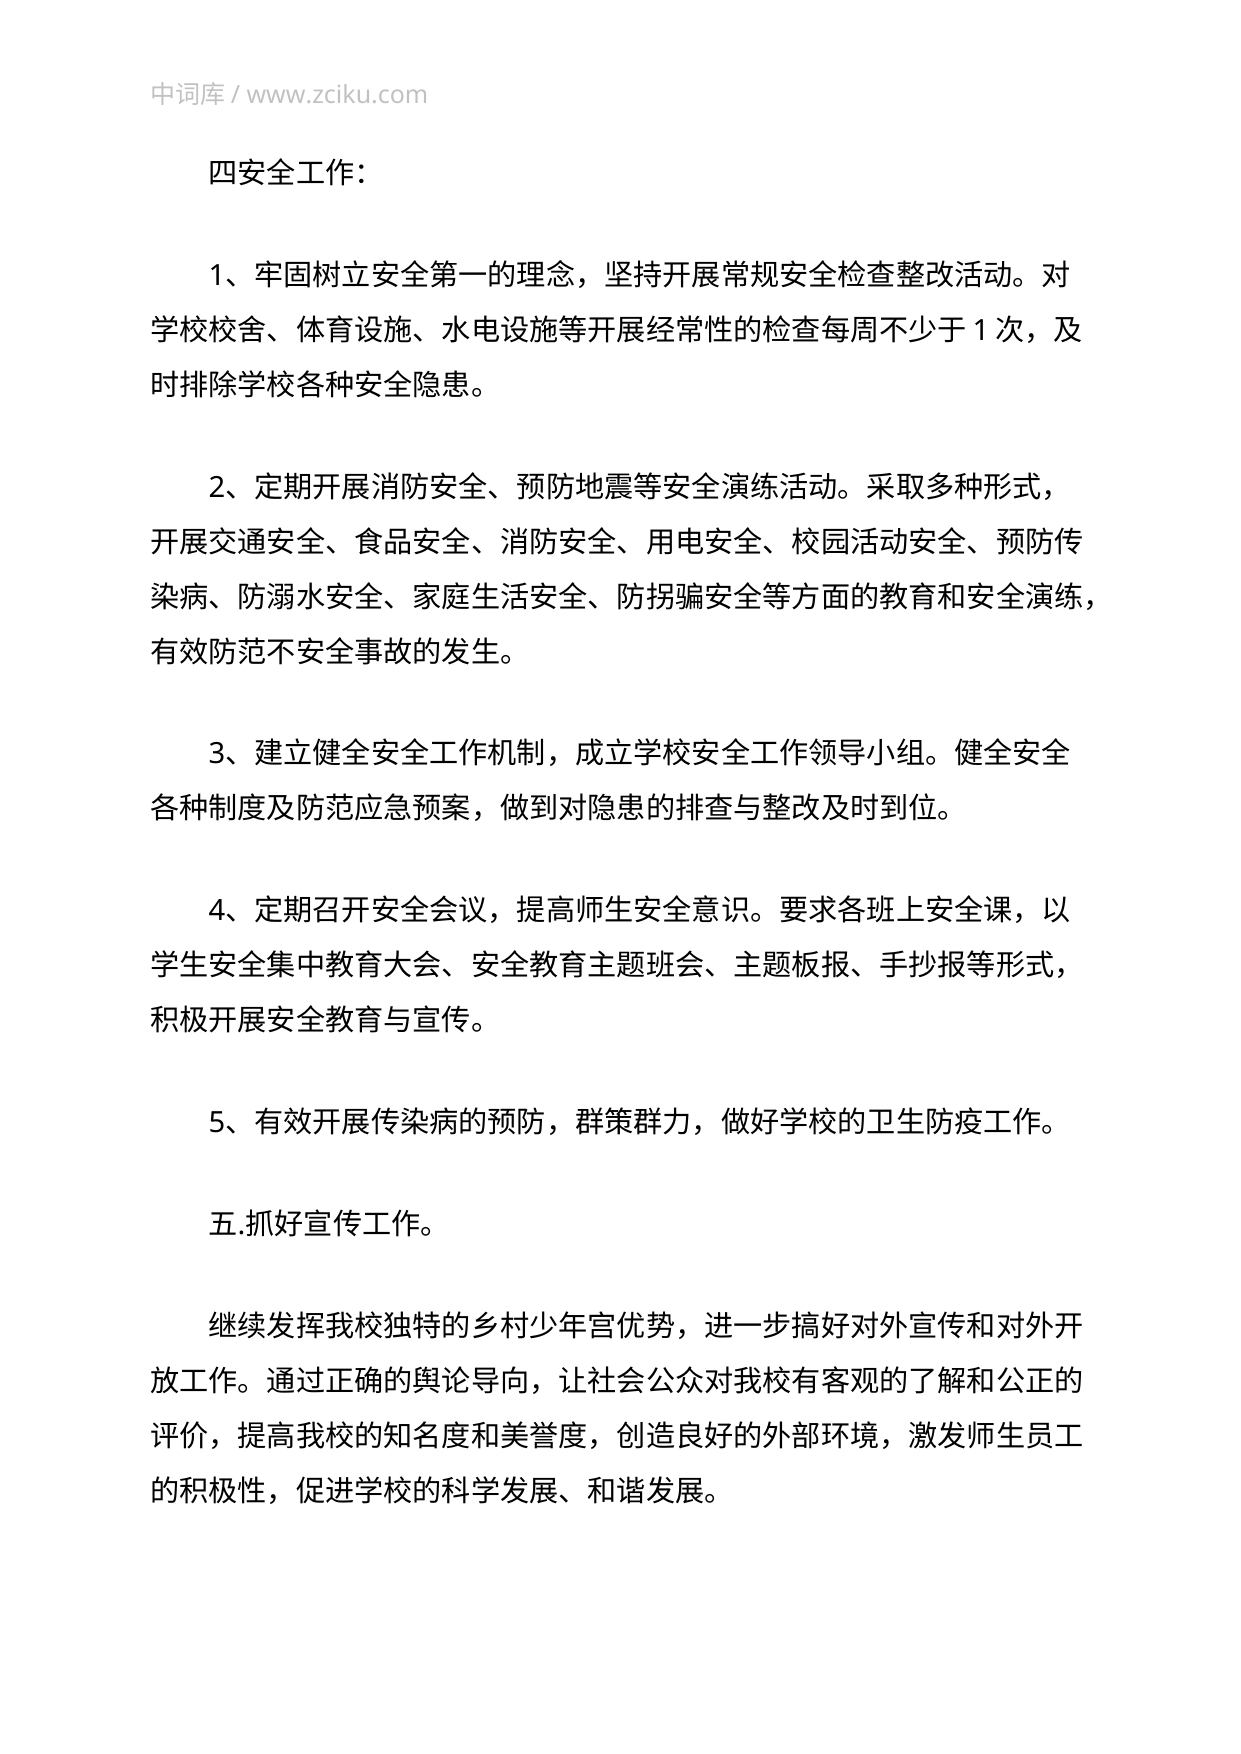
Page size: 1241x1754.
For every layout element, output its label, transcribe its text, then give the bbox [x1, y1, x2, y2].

text 五.抓好宣传工作。 [150, 1201, 1090, 1243]
text 继续发挥我校独特的乡村少年宫优势，进一步搞好对外宣传和对外开放工作。通过正确的舆论导向，让社会公众对我校有客观的了解和公正的评价，提高我校的知名度和美誉度，创造良好的外部环境，激发师生员工的积极性，促进学校的科学发展、和谐发展。 [150, 1302, 1090, 1509]
text 2、定期开展消防安全、预防地震等安全演练活动。采取多种形式，开展交通安全、食品安全、消防安全、用电安全、校园活动安全、预防传染病、防溺水安全、家庭生活安全、防拐骗安全等方面的教育和安全演练，有效防范不安全事故的发生。 [150, 463, 1090, 671]
text 四安全工作： [150, 150, 1090, 192]
text 5、有效开展传染病的预防，群策群力，做好学校的卫生防疫工作。 [150, 1098, 1090, 1141]
text 1、牢固树立安全第一的理念，坚持开展常规安全检查整改活动。对学校校舍、体育设施、水电设施等开展经常性的检查每周不少于1次，及时排除学校各种安全隐患。 [150, 252, 1090, 404]
text 3、建立健全安全工作机制，成立学校安全工作领导小组。健全安全各种制度及防范应急预案，做到对隐患的排查与整改及时到位。 [150, 730, 1090, 827]
text 4、定期召开安全会议，提高师生安全意识。要求各班上安全课，以学生安全集中教育大会、安全教育主题班会、主题板报、手抄报等形式，积极开展安全教育与宣传。 [150, 887, 1090, 1039]
